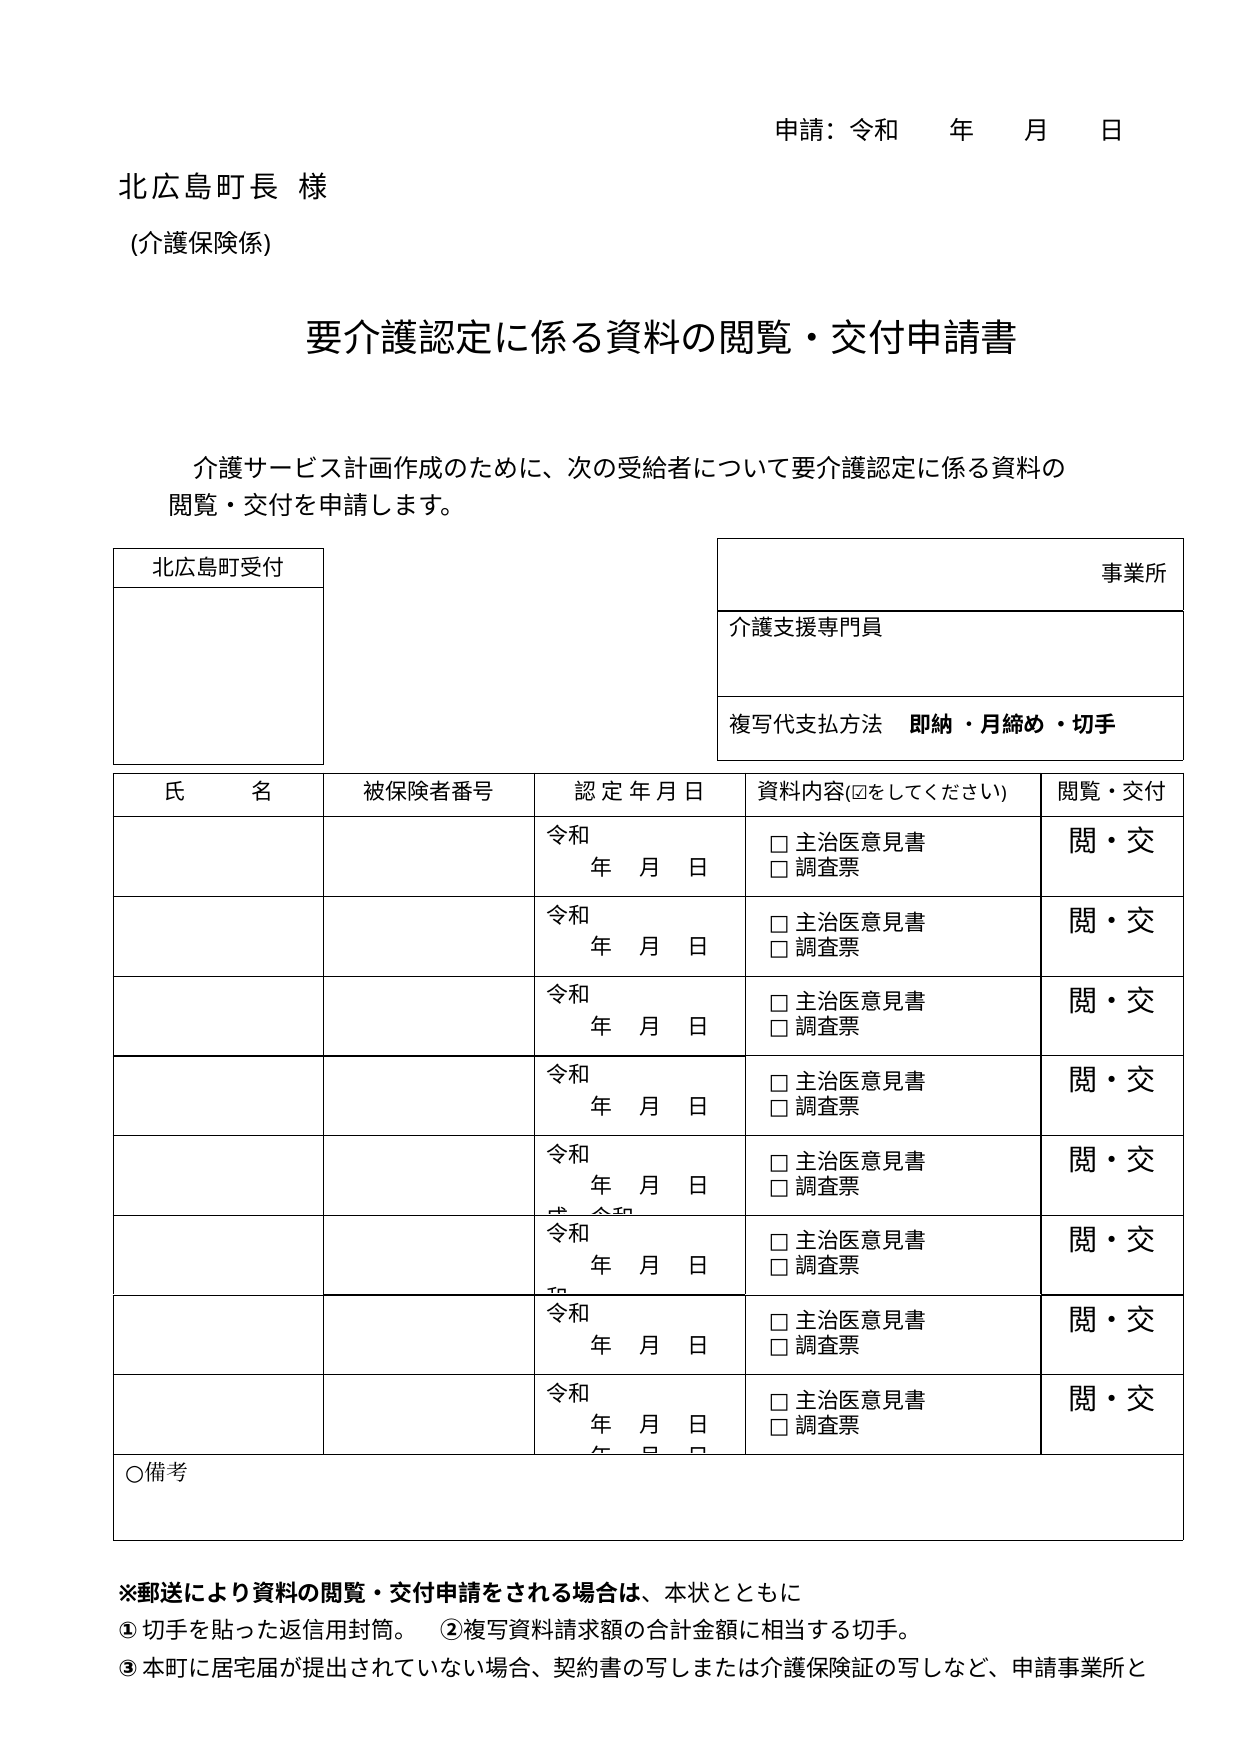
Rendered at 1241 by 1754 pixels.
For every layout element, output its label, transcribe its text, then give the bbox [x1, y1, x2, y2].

text ①切手を貼った返信用封筒。 ②複写資料請求額の合計金額に相当する切手。 [118, 1610, 1181, 1648]
text (介護保険係) [118, 223, 1181, 260]
text 北広島町長 様 [118, 148, 1181, 223]
text 要介護認定に係る資料の閲覧・交付申請書 [118, 298, 1181, 373]
text 閲覧・交付を申請します。 [118, 485, 1181, 523]
text ※郵送により資料の閲覧・交付申請をされる場合は、本状とともに [118, 1573, 1181, 1610]
text 申請：令和 年 月 日 [118, 110, 1181, 148]
text ③本町に居宅届が提出されていない場合、契約書の写しまたは介護保険証の写しなど、申請事業所と [118, 1648, 1181, 1685]
text 介護サービス計画作成のために、次の受給者について要介護認定に係る資料の [118, 448, 1181, 485]
